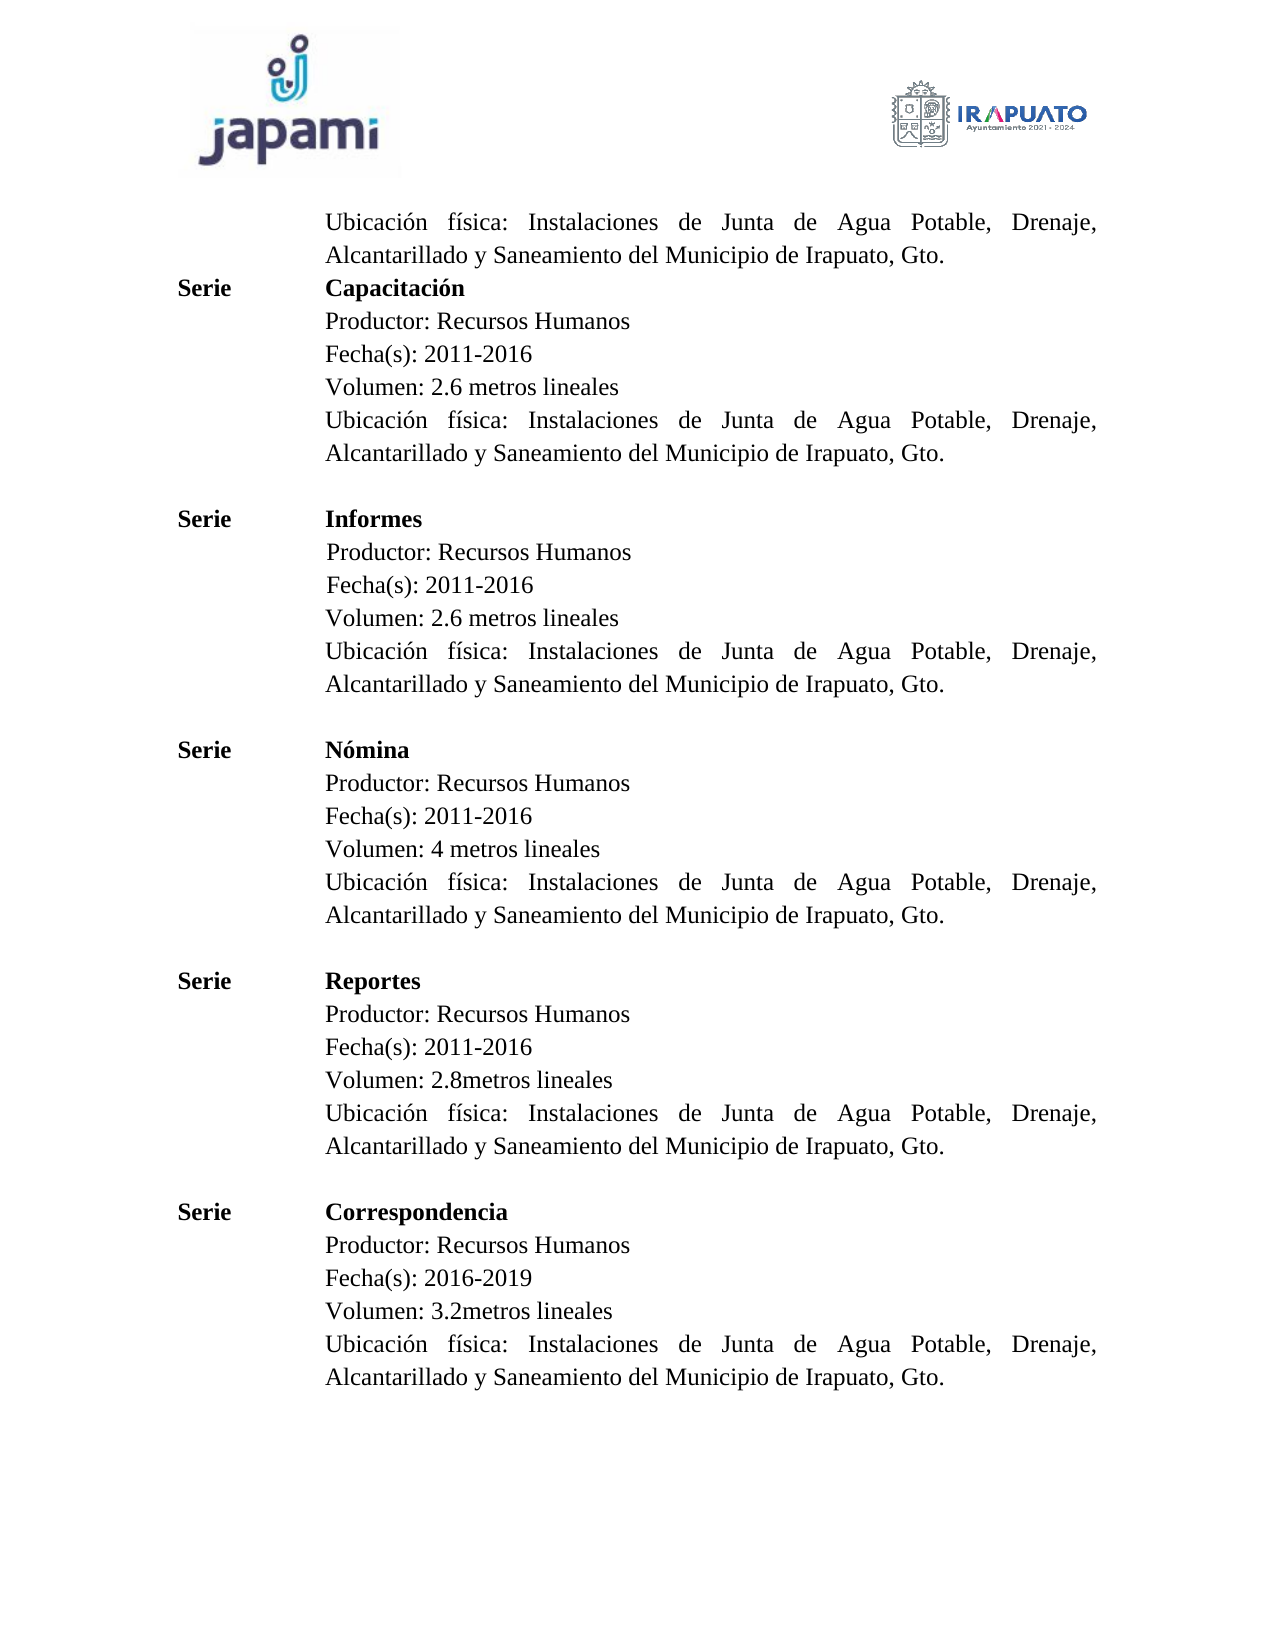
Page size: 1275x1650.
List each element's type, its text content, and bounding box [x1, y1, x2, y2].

text Fecha(s): 2016-2019 [177, 1263, 1098, 1292]
text Productor: Recursos Humanos [177, 537, 1098, 566]
text Ubicación física: Instalaciones de Junta de Agua Potable, Drenaje, Alcantarillado y Saneamiento del Municipio de Irapuato, Gto. [325, 1098, 1098, 1160]
text Fecha(s): 2011-2016 [177, 570, 1098, 599]
text Fecha(s): 2011-2016 [177, 339, 1098, 368]
text Serie Nómina [177, 735, 1098, 764]
text Serie Capacitación [177, 273, 1098, 302]
text Fecha(s): 2011-2016 [177, 801, 1098, 830]
text Productor: Recursos Humanos [177, 306, 1098, 334]
picture [857, 23, 1121, 204]
text Volumen: 3.2metros lineales [177, 1296, 1098, 1325]
text Ubicación física: Instalaciones de Junta de Agua Potable, Drenaje, Alcantarillado y Saneamiento del Municipio de Irapuato, Gto. [177, 405, 1098, 467]
text Volumen: 2.8metros lineales [177, 1065, 1098, 1094]
text Productor: Recursos Humanos [251, 768, 1098, 797]
text Serie Reportes [177, 966, 1098, 995]
picture [178, 20, 402, 178]
text Ubicación física: Instalaciones de Junta de Agua Potable, Drenaje, Alcantarillado y Saneamiento del Municipio de Irapuato, Gto. [177, 636, 1098, 698]
text Volumen: 4 metros lineales [177, 834, 1098, 863]
text Volumen: 2.6 metros lineales [177, 372, 1098, 401]
text Volumen: 2.6 metros lineales [177, 603, 1098, 632]
text Serie Correspondencia [177, 1197, 1098, 1226]
text Ubicación física: Instalaciones de Junta de Agua Potable, Drenaje, Alcantarillado y Saneamiento del Municipio de Irapuato, Gto. [177, 1329, 1098, 1391]
text Fecha(s): 2011-2016 [251, 1032, 1098, 1061]
text Productor: Recursos Humanos [251, 999, 1098, 1028]
text Ubicación física: Instalaciones de Junta de Agua Potable, Drenaje, Alcantarillado y Saneamiento del Municipio de Irapuato, Gto. [177, 867, 1098, 929]
text Productor: Recursos Humanos [251, 1230, 1098, 1259]
text Ubicación física: Instalaciones de Junta de Agua Potable, Drenaje, Alcantarillado y Saneamiento del Municipio de Irapuato, Gto. [325, 207, 1098, 268]
text Serie Informes [177, 504, 1098, 533]
